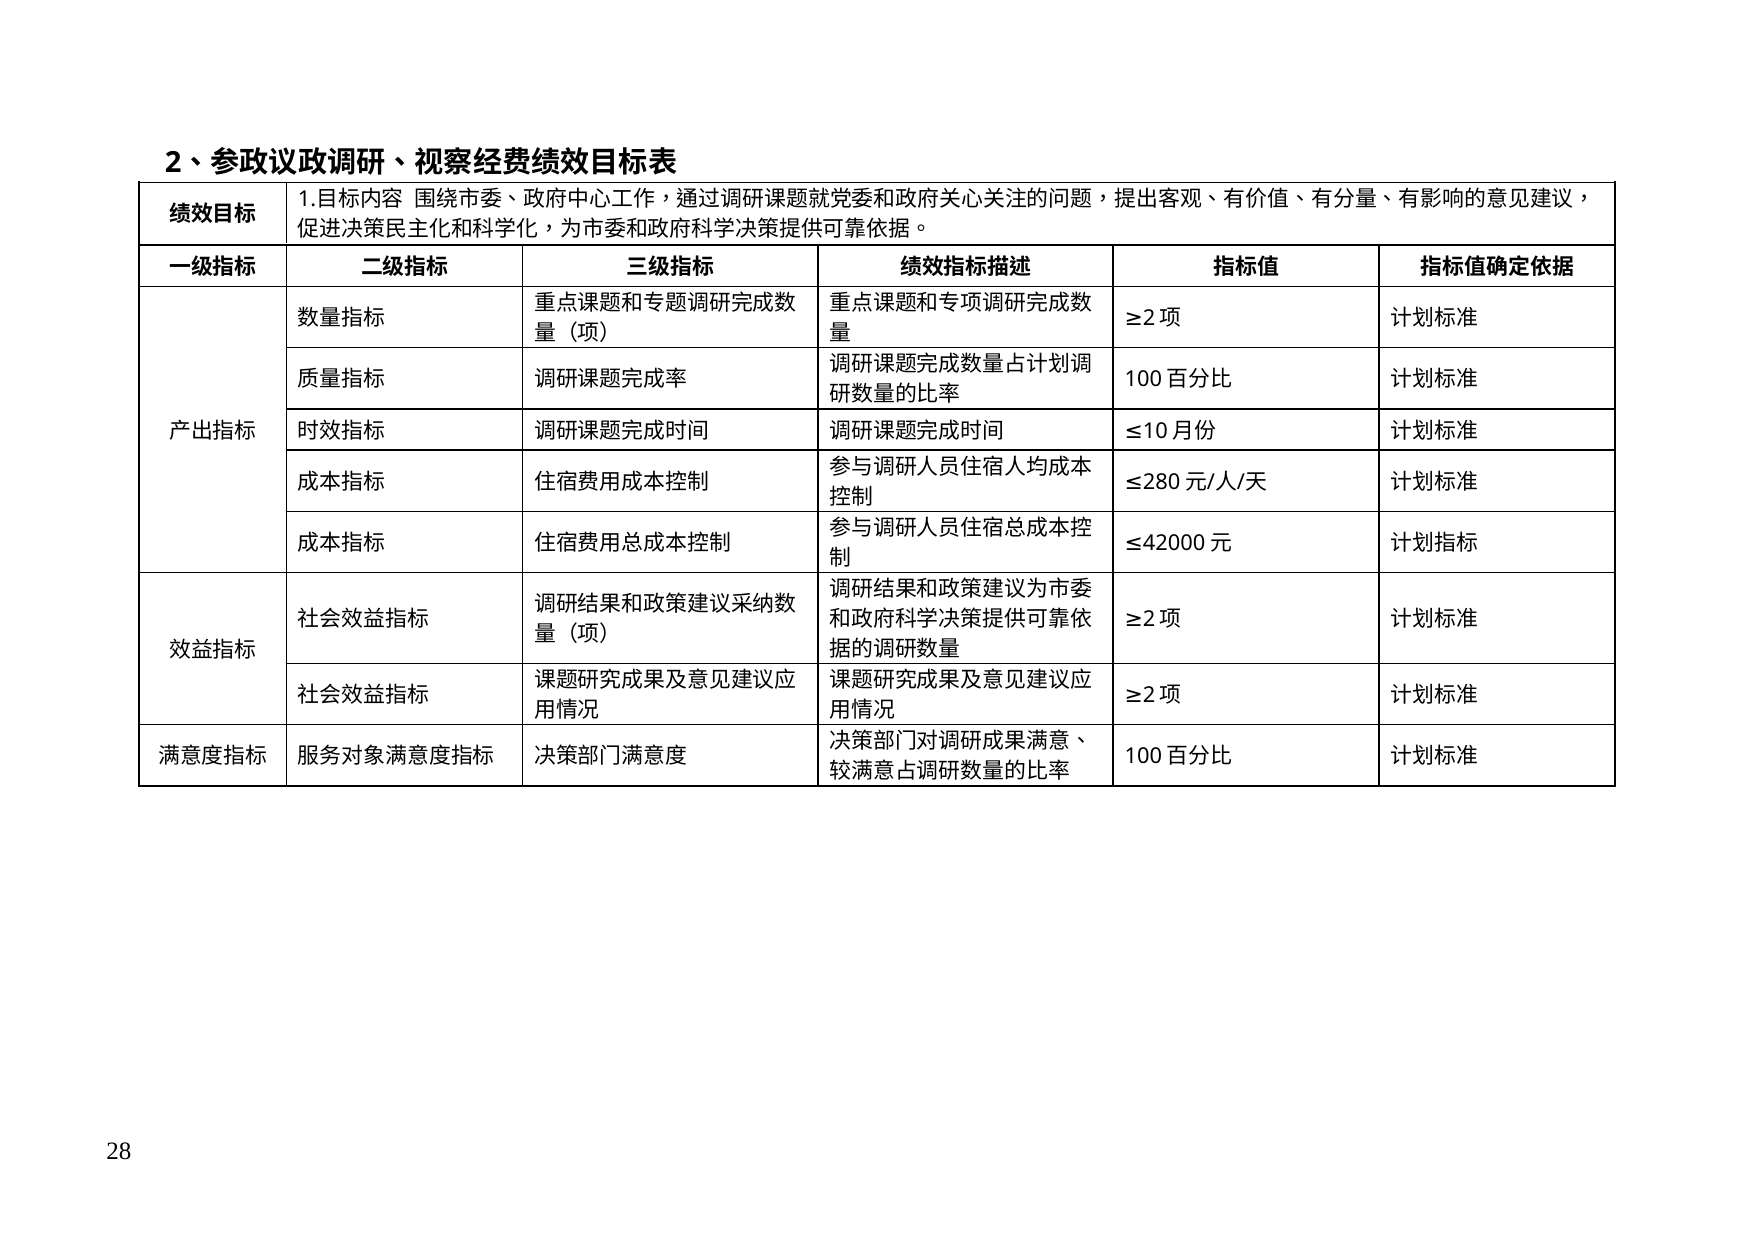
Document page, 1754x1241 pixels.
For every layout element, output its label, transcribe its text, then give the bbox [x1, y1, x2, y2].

table_header 1.目标内容 围绕市委、政府中心工作，通过调研课题就党委和政府关心关注的问题，提出客观、有价值、有分量、有影响的意见建议，促进决策民主化和科学化，为市委和政府科学决策提供可靠依据。 [287, 183, 1614, 243]
table_cell 质量指标 [287, 348, 522, 408]
table_cell ≥2项 [1114, 287, 1378, 347]
table_header 二级指标 [287, 246, 522, 286]
table_cell 计划标准 [1380, 573, 1614, 663]
table_cell 调研课题完成数量占计划调研数量的比率 [819, 348, 1112, 408]
table_cell 服务对象满意度指标 [287, 725, 522, 785]
table_cell ≥2项 [1114, 664, 1378, 724]
table_cell 计划标准 [1380, 451, 1614, 511]
table_cell 满意度指标 [140, 725, 286, 785]
table_cell 产出指标 [140, 287, 286, 572]
table_cell 时效指标 [287, 410, 522, 449]
table_cell 调研结果和政策建议采纳数量（项） [523, 573, 817, 663]
table_cell 决策部门对调研成果满意、较满意占调研数量的比率 [819, 725, 1112, 785]
table_cell 决策部门满意度 [523, 725, 817, 785]
table_cell 课题研究成果及意见建议应用情况 [523, 664, 817, 724]
table_cell 100百分比 [1114, 725, 1378, 785]
table_cell 重点课题和专项调研完成数量 [819, 287, 1112, 347]
table_cell 成本指标 [287, 451, 522, 511]
table_header 指标值确定依据 [1380, 246, 1614, 286]
table_cell 计划指标 [1380, 512, 1614, 572]
table_cell 计划标准 [1380, 410, 1614, 449]
table_cell 成本指标 [287, 512, 522, 572]
table_cell 参与调研人员住宿总成本控制 [819, 512, 1112, 572]
table_cell 计划标准 [1380, 348, 1614, 408]
table_cell ≥2项 [1114, 573, 1378, 663]
table_cell ≤280元/人/天 [1114, 451, 1378, 511]
table_cell 调研课题完成时间 [819, 410, 1112, 449]
table_header 一级指标 [140, 246, 286, 286]
table_cell 住宿费用成本控制 [523, 451, 817, 511]
table_header 绩效目标 [140, 183, 286, 243]
table_cell 调研课题完成时间 [523, 410, 817, 449]
table_cell 课题研究成果及意见建议应用情况 [819, 664, 1112, 724]
table_header 三级指标 [523, 246, 817, 286]
table_cell 社会效益指标 [287, 573, 522, 663]
table_cell 社会效益指标 [287, 664, 522, 724]
table_cell ≤10月份 [1114, 410, 1378, 449]
table_cell 参与调研人员住宿人均成本控制 [819, 451, 1112, 511]
table_cell 住宿费用总成本控制 [523, 512, 817, 572]
table_cell ≤42000元 [1114, 512, 1378, 572]
table_cell 计划标准 [1380, 287, 1614, 347]
table_cell 数量指标 [287, 287, 522, 347]
table_cell 调研课题完成率 [523, 348, 817, 408]
table_header 绩效指标描述 [819, 246, 1112, 286]
text 2、参政议政调研、视察经费绩效目标表 [106, 142, 1648, 181]
table_header 指标值 [1114, 246, 1378, 286]
table_cell 100百分比 [1114, 348, 1378, 408]
table_cell 计划标准 [1380, 664, 1614, 724]
table_cell 重点课题和专题调研完成数量（项） [523, 287, 817, 347]
table_cell 效益指标 [140, 573, 286, 724]
table_cell 计划标准 [1380, 725, 1614, 785]
table_cell 调研结果和政策建议为市委和政府科学决策提供可靠依据的调研数量 [819, 573, 1112, 663]
